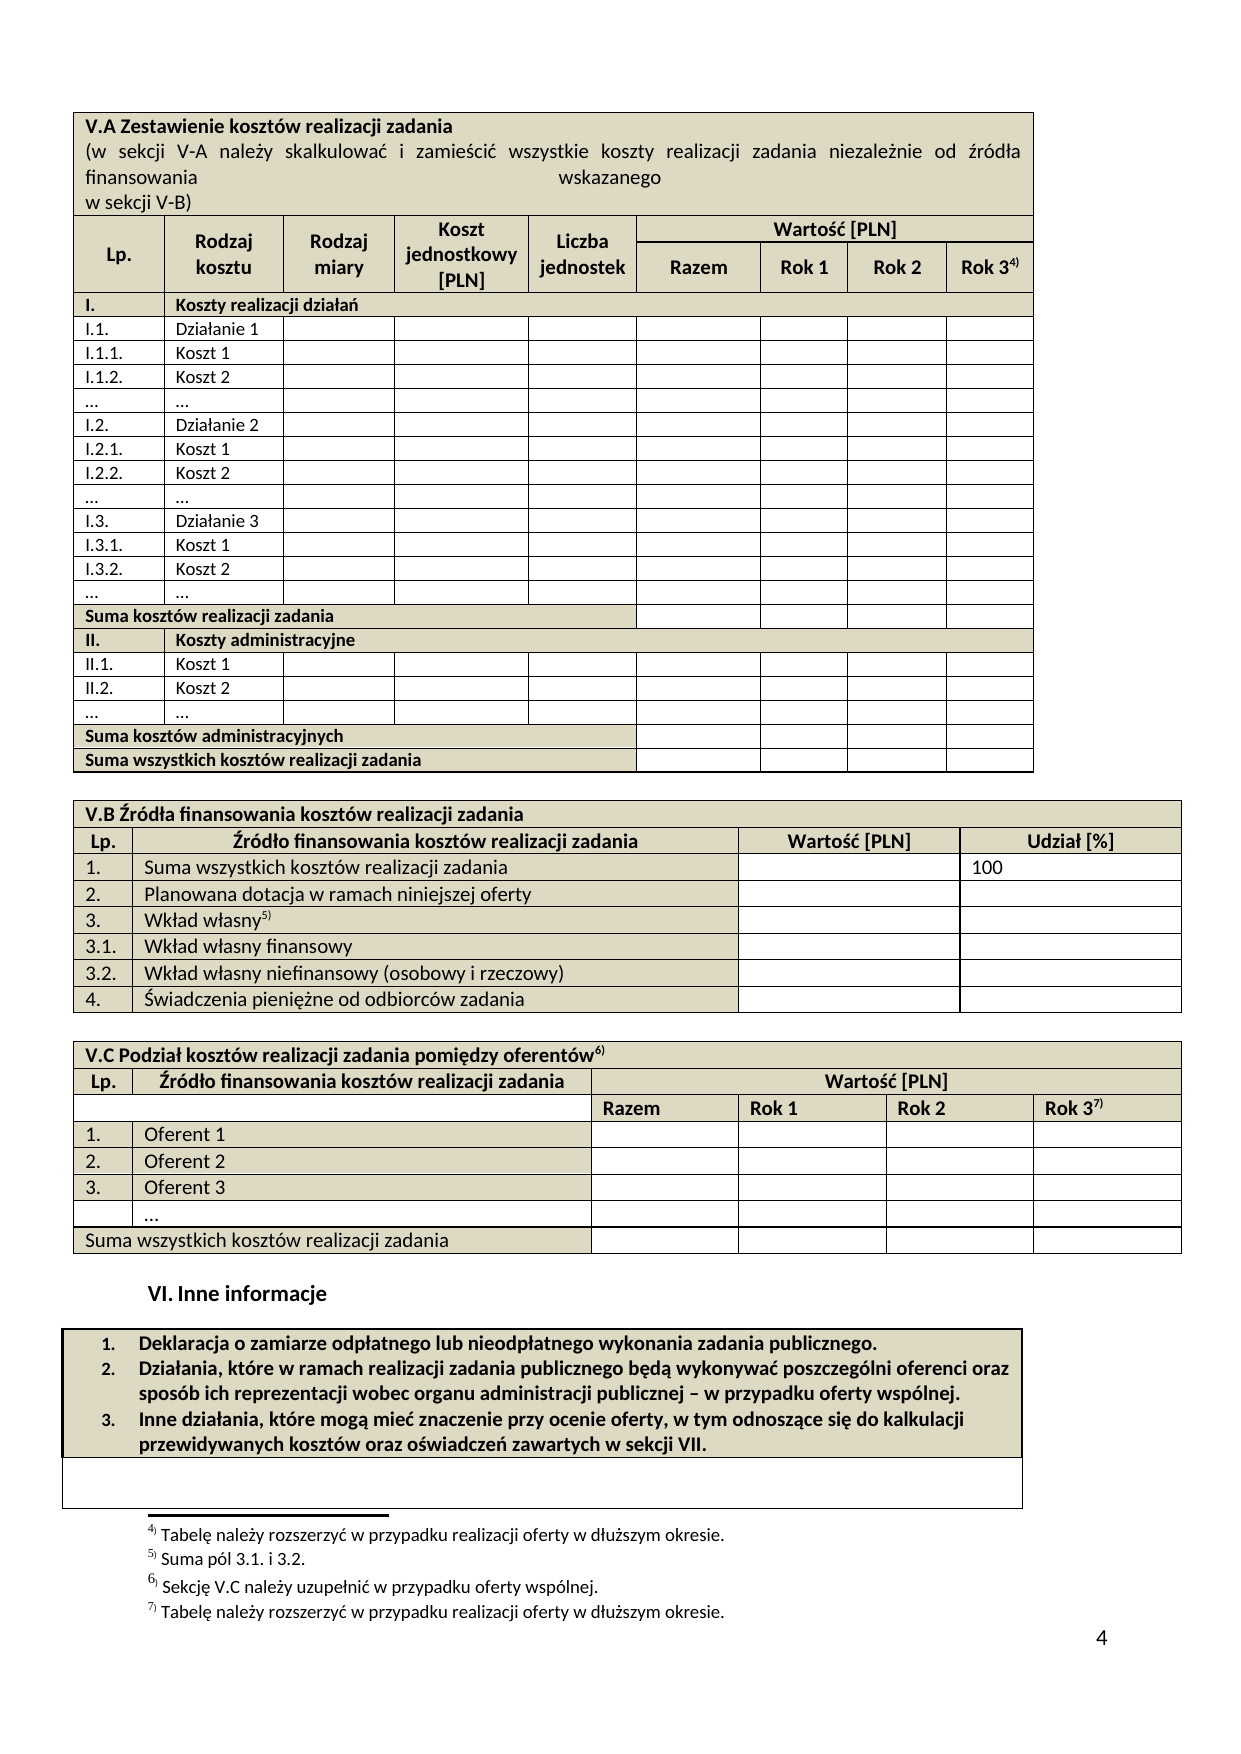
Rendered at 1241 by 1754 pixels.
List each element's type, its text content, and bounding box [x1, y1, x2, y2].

table_cell I.2.2. [74, 461, 164, 484]
table_cell [592, 1148, 738, 1173]
table_cell Suma kosztów administracyjnych [74, 725, 636, 747]
table_cell [395, 317, 528, 340]
table_cell [637, 533, 760, 556]
table_cell Lp. [74, 1069, 132, 1094]
table_cell [529, 533, 636, 556]
table_cell [947, 437, 1033, 460]
table_cell [848, 557, 946, 580]
table_cell [529, 557, 636, 580]
table_cell Koszt 1 [165, 437, 283, 460]
table_cell [395, 461, 528, 484]
table_cell [761, 701, 847, 723]
table_cell [395, 437, 528, 460]
table_cell [284, 461, 394, 484]
table_cell [592, 1122, 738, 1147]
table_cell Działanie 3 [165, 509, 283, 532]
table_cell [739, 1201, 886, 1226]
table_cell [395, 413, 528, 436]
table_cell [284, 389, 394, 412]
table_header V.C Podział kosztów realizacji zadania pomiędzy oferentów) [74, 1042, 1181, 1068]
table_cell I.3.1. [74, 533, 164, 556]
table_cell [529, 413, 636, 436]
table_cell Lp. [74, 216, 164, 292]
table_cell Wkład własny) [133, 907, 738, 933]
table_cell Rok 2 [887, 1095, 1033, 1121]
table_cell [529, 701, 636, 723]
table_cell [637, 509, 760, 532]
table_cell [947, 677, 1033, 699]
table_cell [284, 365, 394, 388]
table_cell [947, 605, 1033, 628]
table_cell [961, 934, 1181, 959]
table_cell [395, 581, 528, 604]
table_cell [529, 653, 636, 676]
table_cell [961, 881, 1181, 906]
table_cell [1034, 1148, 1181, 1173]
table_cell [739, 1175, 886, 1200]
table_cell Koszt 1 [165, 653, 283, 676]
table_header V.B Źródła finansowania kosztów realizacji zadania [74, 801, 1181, 827]
table_cell [761, 509, 847, 532]
table_cell I. [74, 293, 164, 316]
table_cell Działanie 2 [165, 413, 283, 436]
table_cell [637, 605, 760, 628]
table_cell [887, 1122, 1033, 1147]
table_cell 2. [74, 1148, 132, 1173]
table_cell Suma wszystkich kosztów realizacji zadania [74, 749, 636, 771]
table_cell [529, 341, 636, 364]
table_cell I.3.2. [74, 557, 164, 580]
table_cell [637, 677, 760, 699]
table_cell Rok 3) [1034, 1095, 1181, 1121]
table_cell … [165, 389, 283, 412]
table_cell [761, 605, 847, 628]
table_cell [1034, 1201, 1181, 1226]
table_cell [637, 749, 760, 771]
table_cell Rodzaj kosztu [165, 216, 283, 292]
table_cell [947, 485, 1033, 508]
table_cell [848, 677, 946, 699]
table_cell Działanie 1 [165, 317, 283, 340]
table_cell [637, 581, 760, 604]
table_cell 1. [74, 1122, 132, 1147]
table_cell Suma wszystkich kosztów realizacji zadania [133, 854, 738, 880]
table_cell [761, 749, 847, 771]
table_cell [284, 437, 394, 460]
table_cell [637, 437, 760, 460]
table_cell Wartość [PLN] [592, 1069, 1181, 1094]
table_cell Suma kosztów realizacji zadania [74, 605, 636, 628]
table_cell Koszt 2 [165, 365, 283, 388]
table_cell [961, 907, 1181, 933]
table_cell [637, 389, 760, 412]
table_cell [848, 485, 946, 508]
table_cell [947, 533, 1033, 556]
table_cell [761, 485, 847, 508]
table_cell [592, 1175, 738, 1200]
table_cell [637, 317, 760, 340]
table_cell [395, 509, 528, 532]
table_cell [284, 341, 394, 364]
table_cell Koszt 1 [165, 341, 283, 364]
table_cell [637, 701, 760, 723]
table_cell Wkład własny niefinansowy (osobowy i rzeczowy) [133, 960, 738, 986]
table_cell [848, 653, 946, 676]
table_cell [395, 365, 528, 388]
table_cell Suma wszystkich kosztów realizacji zadania [74, 1228, 591, 1253]
table_cell [887, 1175, 1033, 1200]
table_cell [761, 317, 847, 340]
table_cell [739, 881, 959, 906]
table_cell 3. [74, 907, 132, 933]
table_cell Planowana dotacja w ramach niniejszej oferty [133, 881, 738, 906]
table_cell [739, 987, 959, 1012]
table_cell [739, 1122, 886, 1147]
table_cell [947, 509, 1033, 532]
table_cell [284, 581, 394, 604]
table_cell Razem [592, 1095, 738, 1121]
table_cell [961, 987, 1181, 1012]
table_cell I.2. [74, 413, 164, 436]
table_cell [529, 437, 636, 460]
table_cell … [165, 581, 283, 604]
table_cell Liczba jednostek [529, 216, 636, 292]
table_cell [529, 389, 636, 412]
table_cell [947, 581, 1033, 604]
table_cell [637, 725, 760, 747]
table_cell [284, 509, 394, 532]
table_cell Oferent 2 [133, 1148, 591, 1173]
table_cell [395, 677, 528, 699]
table_cell Koszt jednostkowy [PLN] [395, 216, 528, 292]
table_cell I.1.2. [74, 365, 164, 388]
table_cell [848, 317, 946, 340]
table_cell [63, 1458, 1022, 1508]
table_cell [74, 1095, 591, 1121]
text VI. Inne informacje [148, 1279, 1107, 1307]
table_cell [761, 437, 847, 460]
table_cell 4. [74, 987, 132, 1012]
table_cell [761, 653, 847, 676]
table_cell Rok 1 [761, 243, 847, 292]
table_cell [395, 341, 528, 364]
table_cell [395, 701, 528, 723]
table_cell [529, 677, 636, 699]
table_cell [947, 749, 1033, 771]
table_cell [592, 1201, 738, 1226]
table_cell [637, 461, 760, 484]
table_cell [739, 907, 959, 933]
table_cell Rok 3) [947, 243, 1033, 292]
table_cell [395, 557, 528, 580]
table_cell [761, 557, 847, 580]
table_cell [637, 485, 760, 508]
table_cell … [74, 389, 164, 412]
table_cell II. [74, 629, 164, 652]
table_cell Oferent 1 [133, 1122, 591, 1147]
table_cell [848, 341, 946, 364]
table_cell Koszt 2 [165, 557, 283, 580]
table_cell Rodzaj miary [284, 216, 394, 292]
table_cell [284, 317, 394, 340]
table_cell [284, 557, 394, 580]
table_cell [887, 1228, 1033, 1253]
table_cell Koszty administracyjne [165, 629, 1033, 652]
table_cell [761, 461, 847, 484]
table_cell [848, 365, 946, 388]
table_cell [1034, 1228, 1181, 1253]
table_cell Rok 1 [739, 1095, 886, 1121]
table_cell Koszty realizacji działań [165, 293, 1033, 316]
table_cell [739, 854, 959, 880]
table_cell Rok 2 [848, 243, 946, 292]
table_cell [1034, 1175, 1181, 1200]
table_cell [848, 701, 946, 723]
table_cell [887, 1148, 1033, 1173]
table_cell [947, 701, 1033, 723]
table_cell [395, 533, 528, 556]
table_cell [848, 461, 946, 484]
table_cell Źródło finansowania kosztów realizacji zadania [133, 1069, 591, 1094]
table_cell Koszt 2 [165, 461, 283, 484]
table_cell [761, 677, 847, 699]
table_cell Świadczenia pieniężne od odbiorców zadania [133, 987, 738, 1012]
table_cell [848, 605, 946, 628]
table_cell [947, 317, 1033, 340]
table_cell Źródło finansowania kosztów realizacji zadania [133, 828, 738, 853]
table_cell [947, 653, 1033, 676]
table_cell [848, 533, 946, 556]
table_cell [529, 317, 636, 340]
table_cell I.3. [74, 509, 164, 532]
table_cell [887, 1201, 1033, 1226]
table_cell [848, 509, 946, 532]
table_cell [529, 461, 636, 484]
table_cell [637, 341, 760, 364]
table_cell Udział [%] [961, 828, 1181, 853]
table_cell Lp. [74, 828, 132, 853]
table_cell [848, 413, 946, 436]
table_cell [592, 1228, 738, 1253]
table_cell [284, 413, 394, 436]
table_cell [761, 413, 847, 436]
table_cell [74, 1201, 132, 1226]
table_cell [739, 1148, 886, 1173]
table_cell [848, 749, 946, 771]
table_cell Wkład własny finansowy [133, 934, 738, 959]
table_cell [529, 581, 636, 604]
table_cell [1034, 1122, 1181, 1147]
table_cell [848, 389, 946, 412]
table_cell [637, 413, 760, 436]
table_cell [848, 725, 946, 747]
table_cell Wartość [PLN] [637, 216, 1033, 241]
table_cell [761, 533, 847, 556]
table_cell [848, 581, 946, 604]
table_cell … [74, 701, 164, 723]
table_cell 1. [74, 854, 132, 880]
table_cell [284, 485, 394, 508]
table_cell [395, 653, 528, 676]
table_cell Razem [637, 243, 760, 292]
table_cell [395, 485, 528, 508]
table_cell [529, 365, 636, 388]
table_cell [739, 960, 959, 986]
table_cell [761, 725, 847, 747]
table_cell I.2.1. [74, 437, 164, 460]
table_cell [529, 509, 636, 532]
table_cell … [133, 1201, 591, 1226]
table_cell [761, 341, 847, 364]
table_cell [947, 365, 1033, 388]
table_cell Oferent 3 [133, 1175, 591, 1200]
table_cell [739, 1228, 886, 1253]
table_cell [947, 557, 1033, 580]
table_cell [947, 725, 1033, 747]
table_cell … [74, 581, 164, 604]
table_cell [529, 485, 636, 508]
table_cell [284, 653, 394, 676]
table_cell [284, 677, 394, 699]
table_cell [761, 389, 847, 412]
table_cell [739, 934, 959, 959]
table_cell 3.1. [74, 934, 132, 959]
table_cell [947, 413, 1033, 436]
table_cell 3. [74, 1175, 132, 1200]
table_cell II.1. [74, 653, 164, 676]
table_cell [761, 581, 847, 604]
table_header V.A Zestawienie kosztów realizacji zadania (w sekcji V-A należy skalkulować i zamieścić wszystkie koszty realizacji zadania niezależnie od źródła finansowania wskazanego w sekcji V-B) [74, 113, 1033, 215]
table_cell Wartość [PLN] [739, 828, 959, 853]
table_cell [637, 557, 760, 580]
table_cell [947, 461, 1033, 484]
table_cell [637, 365, 760, 388]
table_cell 100 [961, 854, 1181, 880]
table_cell [848, 437, 946, 460]
table_cell I.1.1. [74, 341, 164, 364]
table_cell [761, 365, 847, 388]
table_cell Koszt 2 [165, 677, 283, 699]
table_cell I.1. [74, 317, 164, 340]
table_cell [947, 341, 1033, 364]
table_cell … [165, 485, 283, 508]
table_cell 2. [74, 881, 132, 906]
table_cell … [74, 485, 164, 508]
table_cell II.2. [74, 677, 164, 699]
table_cell 3.2. [74, 960, 132, 986]
table_cell [284, 533, 394, 556]
table_cell [961, 960, 1181, 986]
table_cell [947, 389, 1033, 412]
table_cell … [165, 701, 283, 723]
table_cell Koszt 1 [165, 533, 283, 556]
table_cell [284, 701, 394, 723]
table_cell [395, 389, 528, 412]
table_cell [637, 653, 760, 676]
table_header Deklaracja o zamiarze odpłatnego lub nieodpłatnego wykonania zadania publicznego. Działania, które w ramach realizacji zadania publicznego będą wykonywać poszczególni oferenci oraz sposób ich reprezentacji wobec organu administracji publicznej – w przypadku oferty wspólnej. Inne działania, które mogą mieć znaczenie przy ocenie oferty, w tym odnoszące się do kalkulacji przewidywanych kosztów oraz oświadczeń zawartych w sekcji VII. [64, 1330, 1021, 1457]
